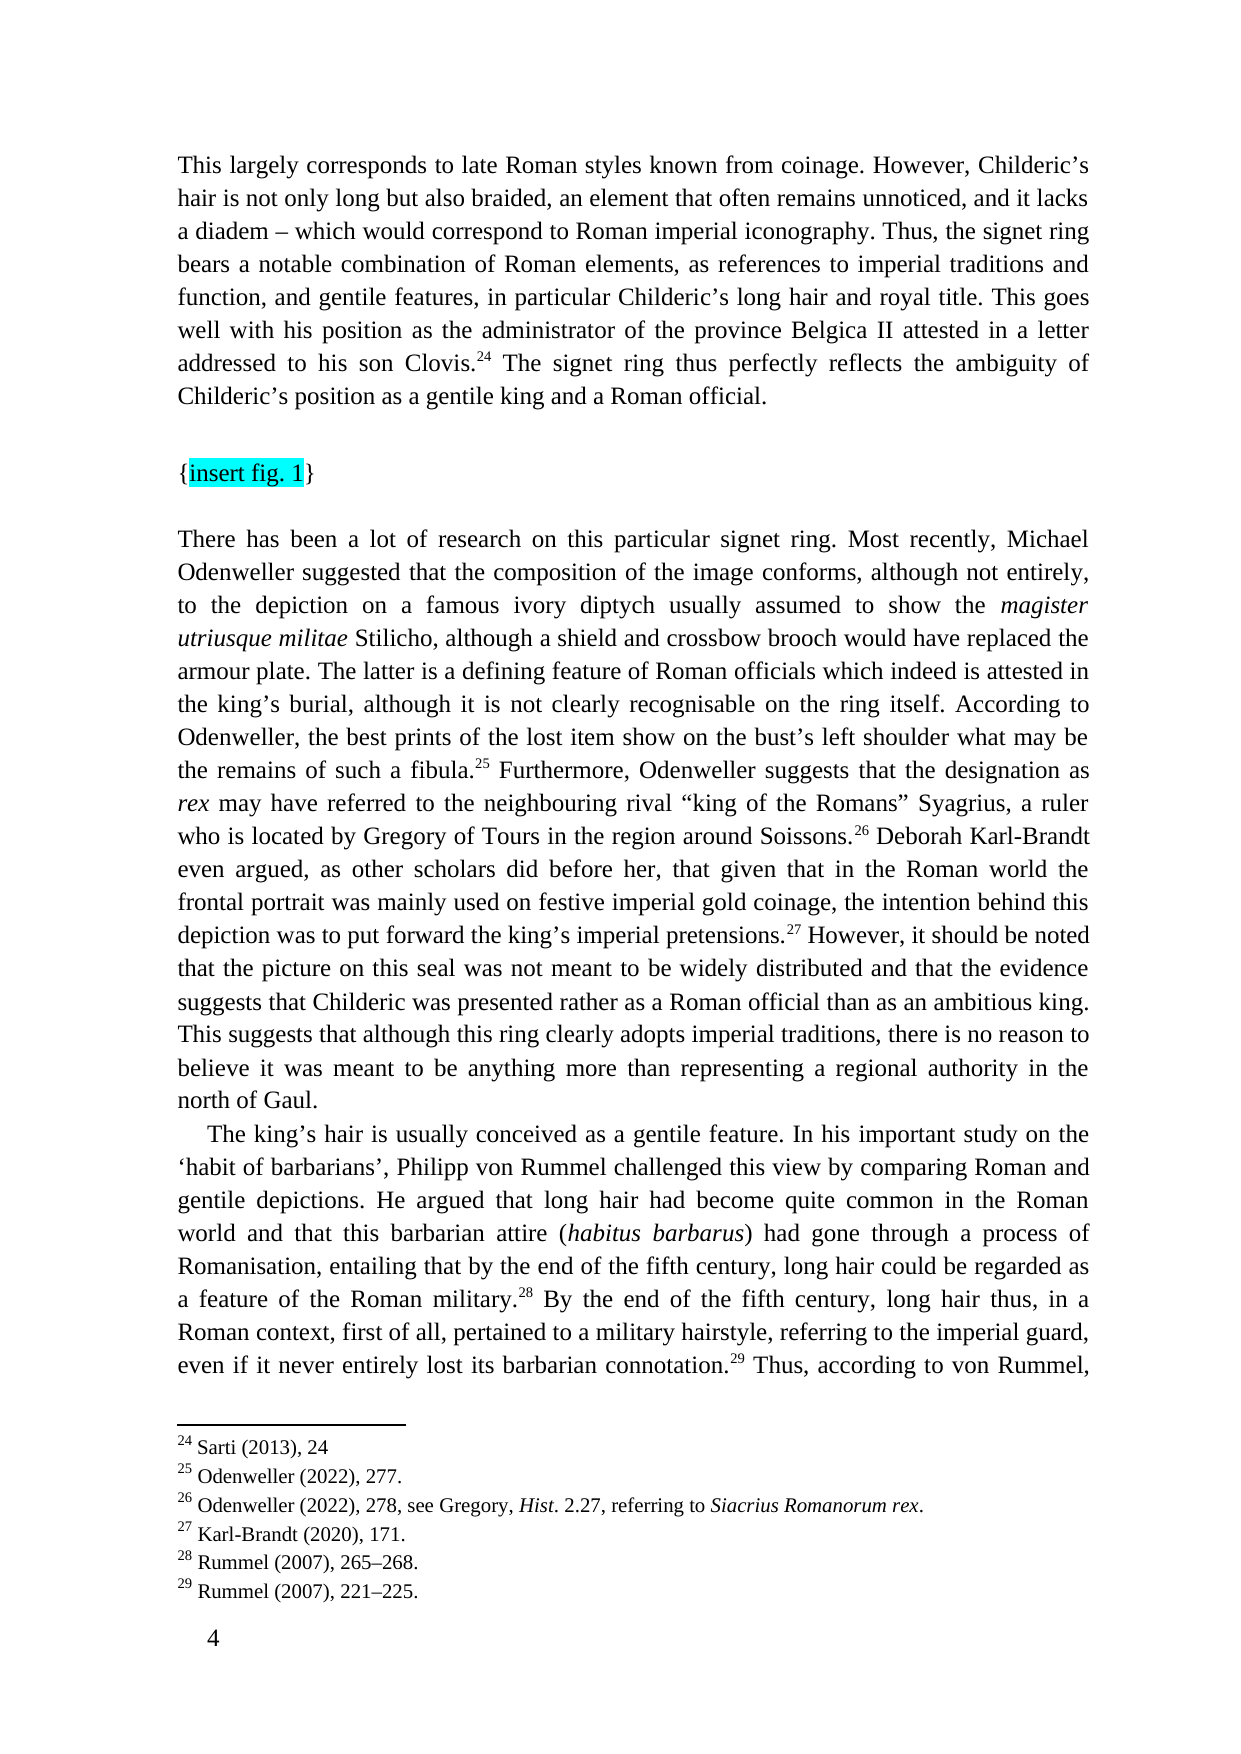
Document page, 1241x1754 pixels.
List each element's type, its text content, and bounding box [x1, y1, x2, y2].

text {insert fig. 1} [304, 458, 1090, 487]
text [177, 150, 1090, 410]
text There has been a lot of research on this particular signet ring. Most recently, Michael Odenweller suggested that the composition of the image conforms, although not entirely, to the depiction on a famous ivory diptych usually assumed to show the magister utriusque militae Stilicho, although a shield and crossbow brooch would have replaced the armour plate. The latter is a defining feature of Roman officials which indeed is attested in the king’s burial, although it is not clearly recognisable on the ring itself. According to Odenweller, the best prints of the lost item show on the bust’s left shoulder what may be the remains of such a fibula. Furthermore, Odenweller suggests that the designation as rex may have referred to the neighbouring rival “king of the Romans” Syagrius, a ruler who is located by Gregory of Tours in the region around Soissons. Deborah Karl-Brandt even argued, as other scholars did before her, that given that in the Roman world the frontal portrait was mainly used on festive imperial gold coinage, the intention behind this depiction was to put forward the king’s imperial pretensions. However, it should be noted that the picture on this seal was not meant to be widely distributed and that the evidence suggests that Childeric was presented rather as a Roman official than as an ambitious king. This suggests that although this ring clearly adopts imperial traditions, there is no reason to believe it was meant to be anything more than representing a regional authority in the north of Gaul. [177, 524, 1090, 1114]
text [177, 1119, 1090, 1378]
